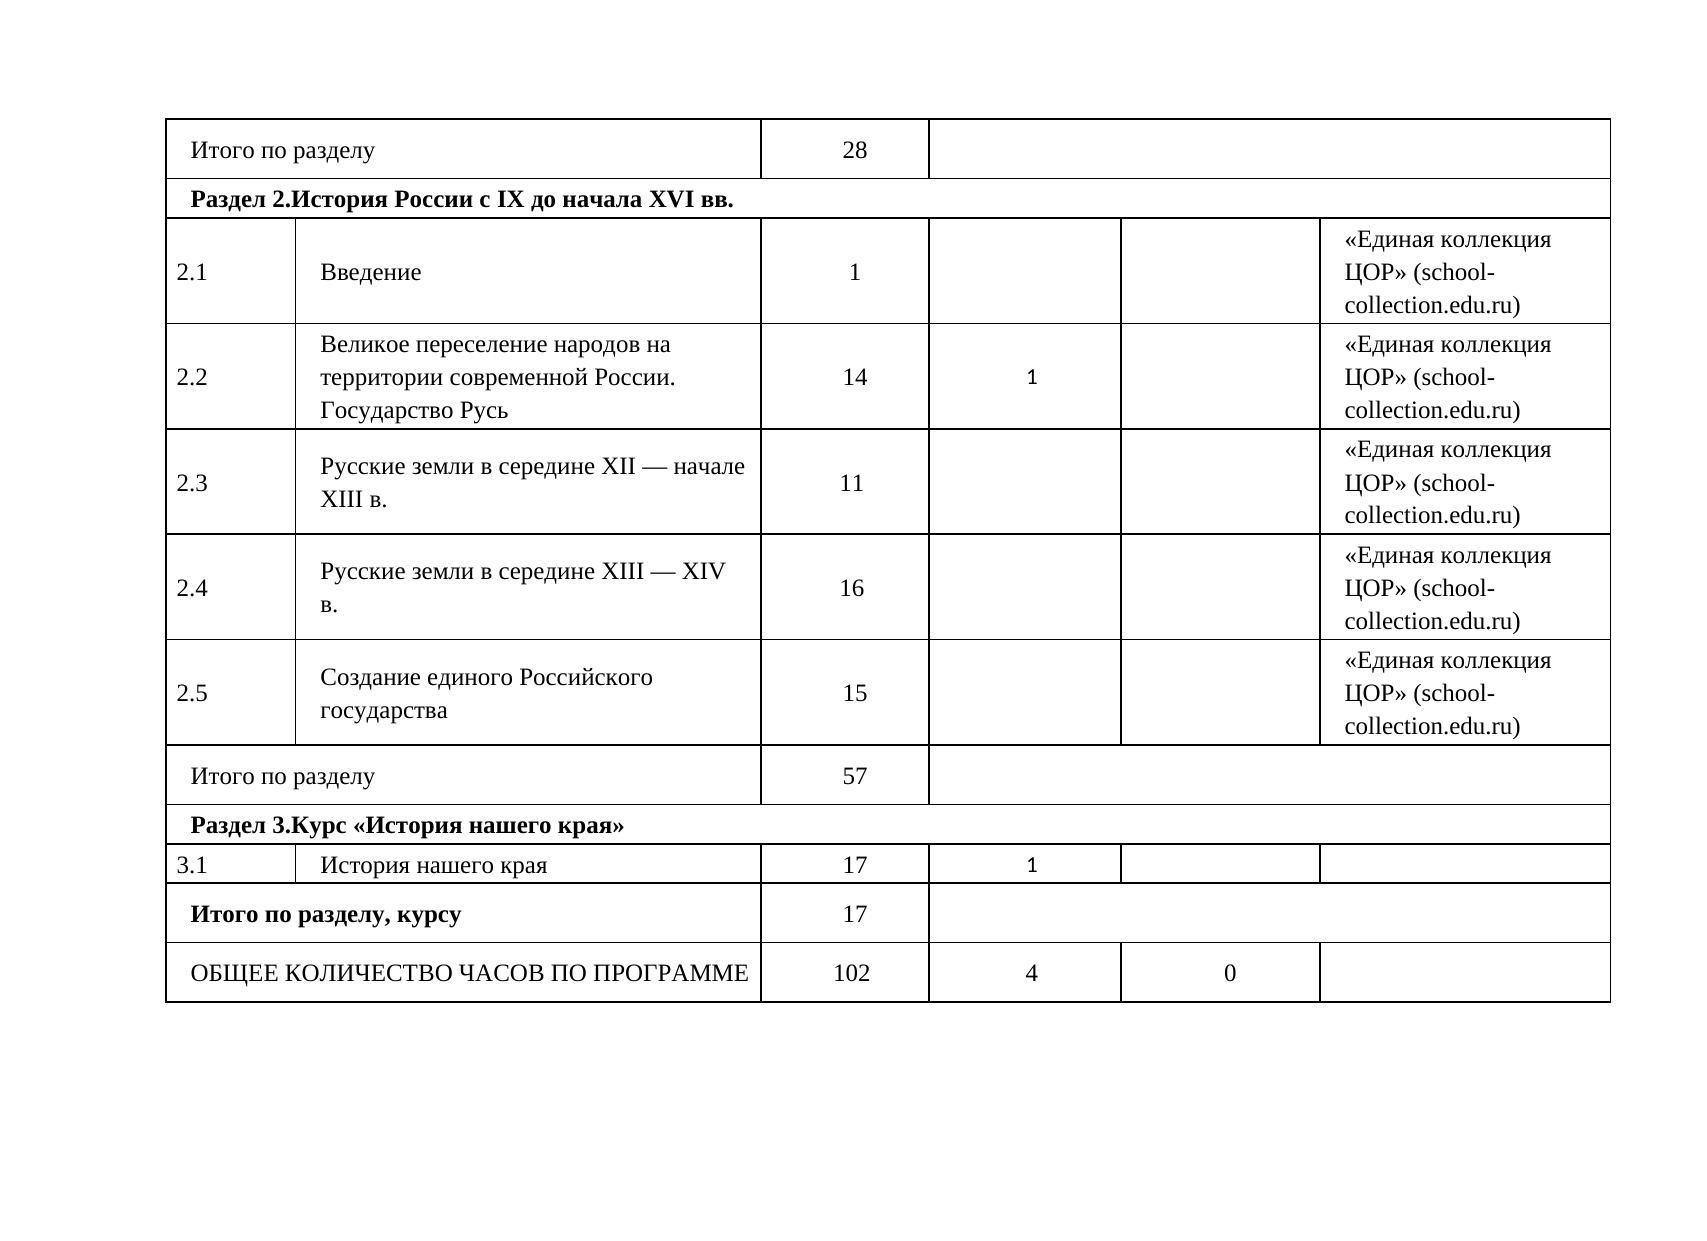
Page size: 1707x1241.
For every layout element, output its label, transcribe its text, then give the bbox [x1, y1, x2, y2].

table_cell 2.3 [167, 430, 295, 533]
table_cell [930, 120, 1610, 178]
table_cell [1321, 943, 1610, 1001]
table_cell 2.2 [167, 324, 295, 428]
table_cell [1122, 640, 1319, 744]
table_cell ОБЩЕЕ КОЛИЧЕСТВО ЧАСОВ ПО ПРОГРАММЕ [167, 943, 760, 1001]
table_cell 17 [762, 845, 928, 882]
table_cell [1122, 535, 1319, 639]
table_cell 102 [762, 943, 928, 1001]
table_cell [1321, 845, 1610, 882]
table_cell 1 [930, 324, 1120, 428]
table_cell Русские земли в середине XII — начале XIII в. [296, 430, 760, 533]
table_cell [1321, 324, 1610, 428]
table_cell 16 [762, 535, 928, 639]
table_cell Создание единого Российского государства [296, 640, 760, 744]
table_cell 2.4 [167, 535, 295, 639]
table_cell Итого по разделу [167, 120, 760, 178]
table_cell 17 [762, 884, 928, 942]
table_cell «Единая коллекция ЦОР» (school-collection.edu.ru) [1321, 640, 1610, 744]
table_cell Итого по разделу, курсу [167, 884, 760, 942]
table_cell Введение [296, 219, 760, 322]
table_cell [1122, 324, 1319, 428]
table_cell [1122, 430, 1319, 533]
table_cell 1 [762, 219, 928, 322]
table_cell 2.5 [167, 640, 295, 744]
table_cell 15 [762, 640, 928, 744]
table_cell Раздел 2.История России с IX до начала XVI вв. [167, 179, 1610, 217]
table_cell 2.1 [167, 219, 295, 322]
table_cell Раздел 3.Курс «История нашего края» [167, 805, 1610, 843]
table_cell [930, 535, 1120, 639]
table_cell 28 [762, 120, 928, 178]
table_cell [930, 219, 1120, 322]
table_cell [930, 640, 1120, 744]
table_cell Великое переселение народов на территории современной России. Государство Русь [296, 324, 760, 428]
table_cell Русские земли в середине XIII — XIV в. [296, 535, 760, 639]
table_cell 14 [762, 324, 928, 428]
table_cell 4 [930, 943, 1120, 1001]
table_cell [930, 430, 1120, 533]
table_cell История нашего края [296, 845, 760, 882]
table_cell [1122, 219, 1319, 322]
table_cell «Единая коллекция ЦОР» (school-collection.edu.ru) [1321, 535, 1610, 639]
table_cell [1321, 219, 1610, 322]
table_cell 3.1 [167, 845, 295, 882]
table_cell «Единая коллекция ЦОР» (school-collection.edu.ru) [1321, 430, 1610, 533]
table_cell Итого по разделу [167, 746, 760, 803]
table_cell [930, 884, 1610, 942]
table_cell 0 [1122, 943, 1319, 1001]
table_cell 11 [762, 430, 928, 533]
table_cell [930, 746, 1610, 803]
table_cell 57 [762, 746, 928, 803]
table_cell [1122, 845, 1319, 882]
table_cell 1 [930, 845, 1120, 882]
